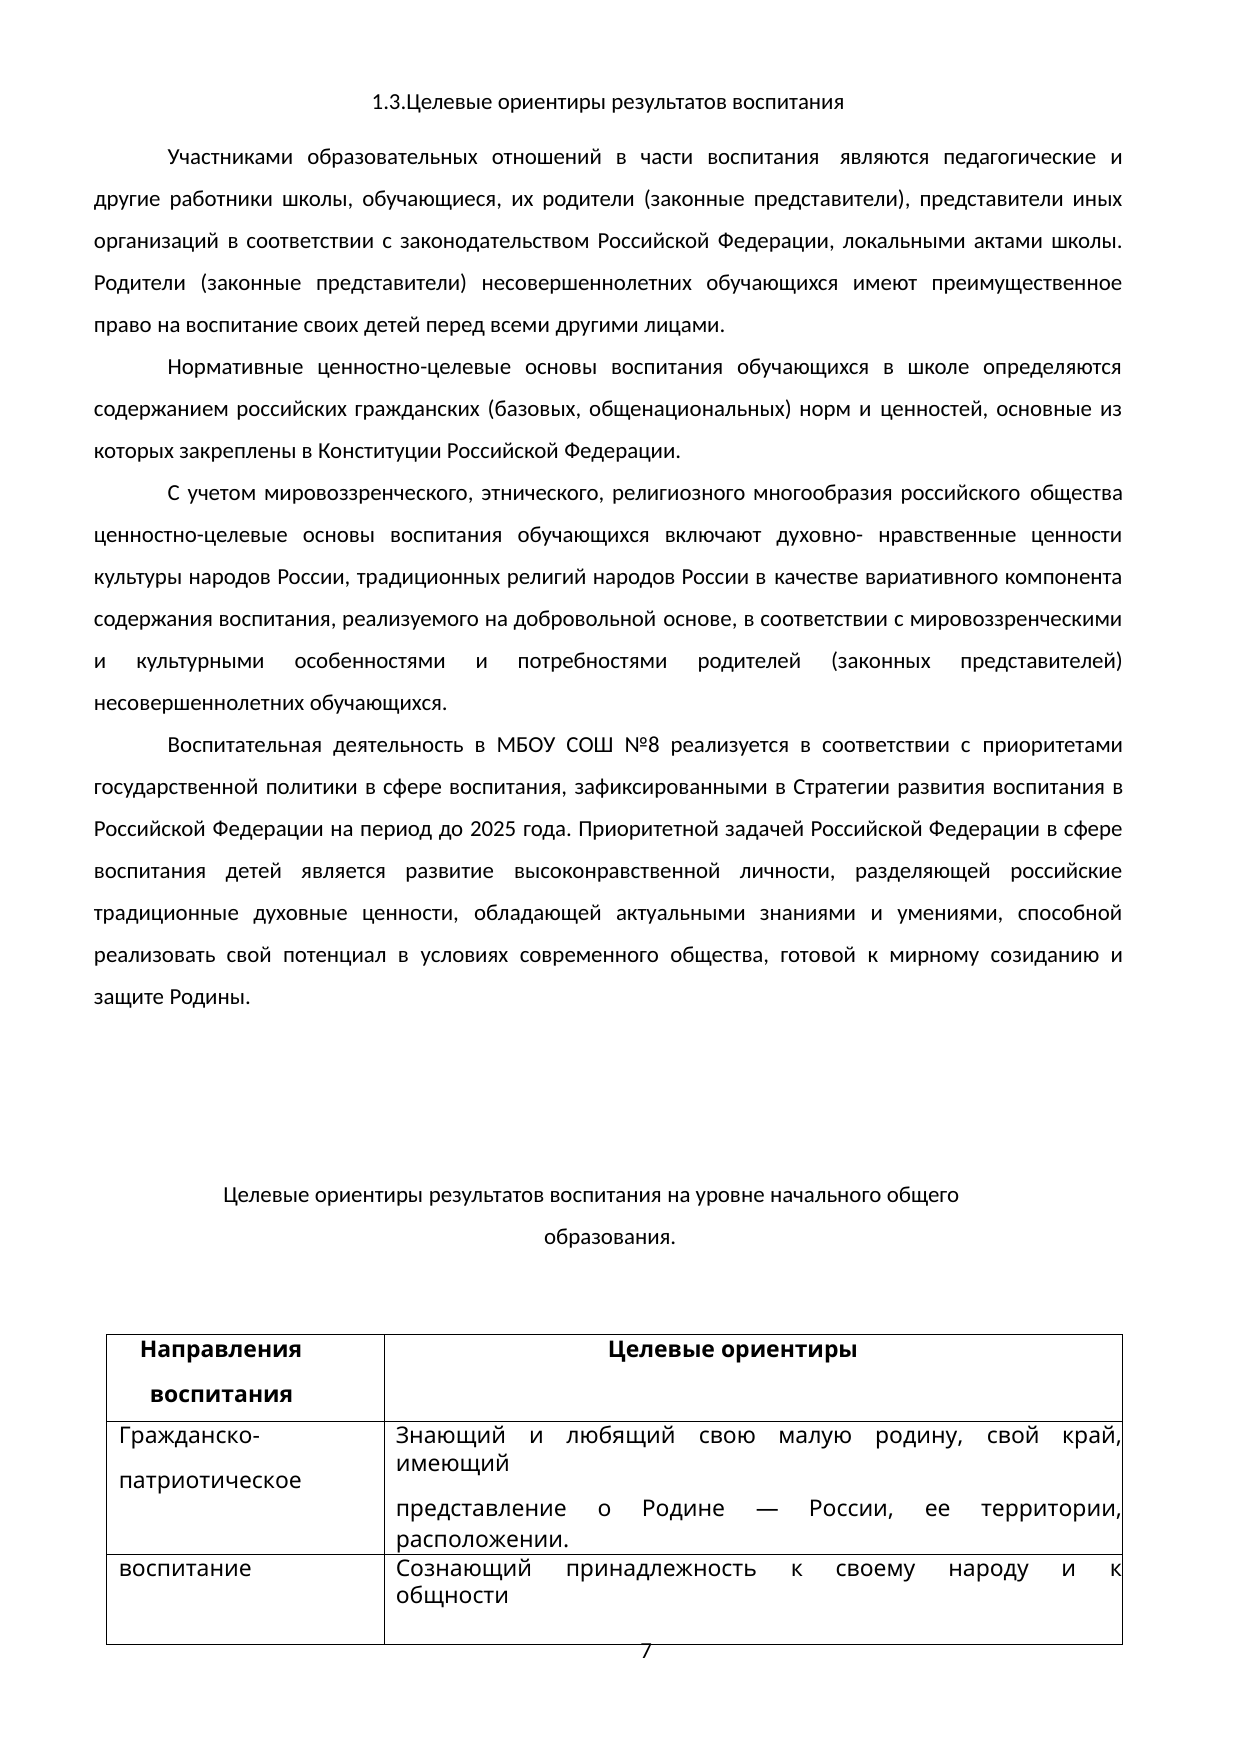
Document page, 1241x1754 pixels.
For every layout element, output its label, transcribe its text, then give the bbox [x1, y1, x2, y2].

text 1.3.Целевые ориентиры результатов воспитания [94, 87, 1122, 116]
table_cell воспитание [107, 1555, 384, 1644]
text С учетом мировоззренческого, этнического, религиозного многообразия российского общества ценностно-целевые основы воспитания обучающихся включают духовно- нравственные ценности культуры народов России, традиционных религий народов России в качестве вариативного компонента содержания воспитания, реализуемого на добровольной основе, в соответствии с мировоззренческими и культурными особенностями и потребностями родителей (законных представителей) несовершеннолетних обучающихся. [94, 478, 1123, 716]
text Нормативные ценностно-целевые основы воспитания обучающихся в школе определяются содержанием российских гражданских (базовых, общенациональных) норм и ценностей, основные из которых закреплены в Конституции Российской Федерации. [94, 352, 1122, 464]
text Воспитательная деятельность в МБОУ СОШ №8 реализуется в соответствии с приоритетами государственной политики в сфере воспитания, зафиксированными в Стратегии развития воспитания в Российской Федерации на период до 2025 года. Приоритетной задачей Российской Федерации в сфере воспитания детей является развитие высоконравственной личности, разделяющей российские традиционные духовные ценности, обладающей актуальными знаниями и умениями, способной реализовать свой потенциал в условиях современного общества, готовой к мирному созиданию и защите Родины. [94, 730, 1123, 1010]
table_cell Знающий и любящий свою малую родину, свой край, имеющий представление о Родине — России, ее территории, расположении. [385, 1422, 1122, 1554]
table_header Направления воспитания [107, 1335, 384, 1421]
text Целевые ориентиры результатов воспитания на уровне начального общего [223, 1180, 1192, 1208]
text образования. [544, 1222, 696, 1251]
text Участниками образовательных отношений в части воспитания являются педагогические и другие работники школы, обучающиеся, их родители (законные представители), представители иных организаций в соответствии с законодательством Российской Федерации, локальными актами школы. Родители (законные представители) несовершеннолетних обучающихся имеют преимущественное право на воспитание своих детей перед всеми другими лицами. [94, 142, 1123, 338]
table_header Целевые ориентиры [385, 1335, 1122, 1421]
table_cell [385, 1555, 1122, 1644]
table_cell Гражданско- патриотическое [107, 1422, 384, 1554]
